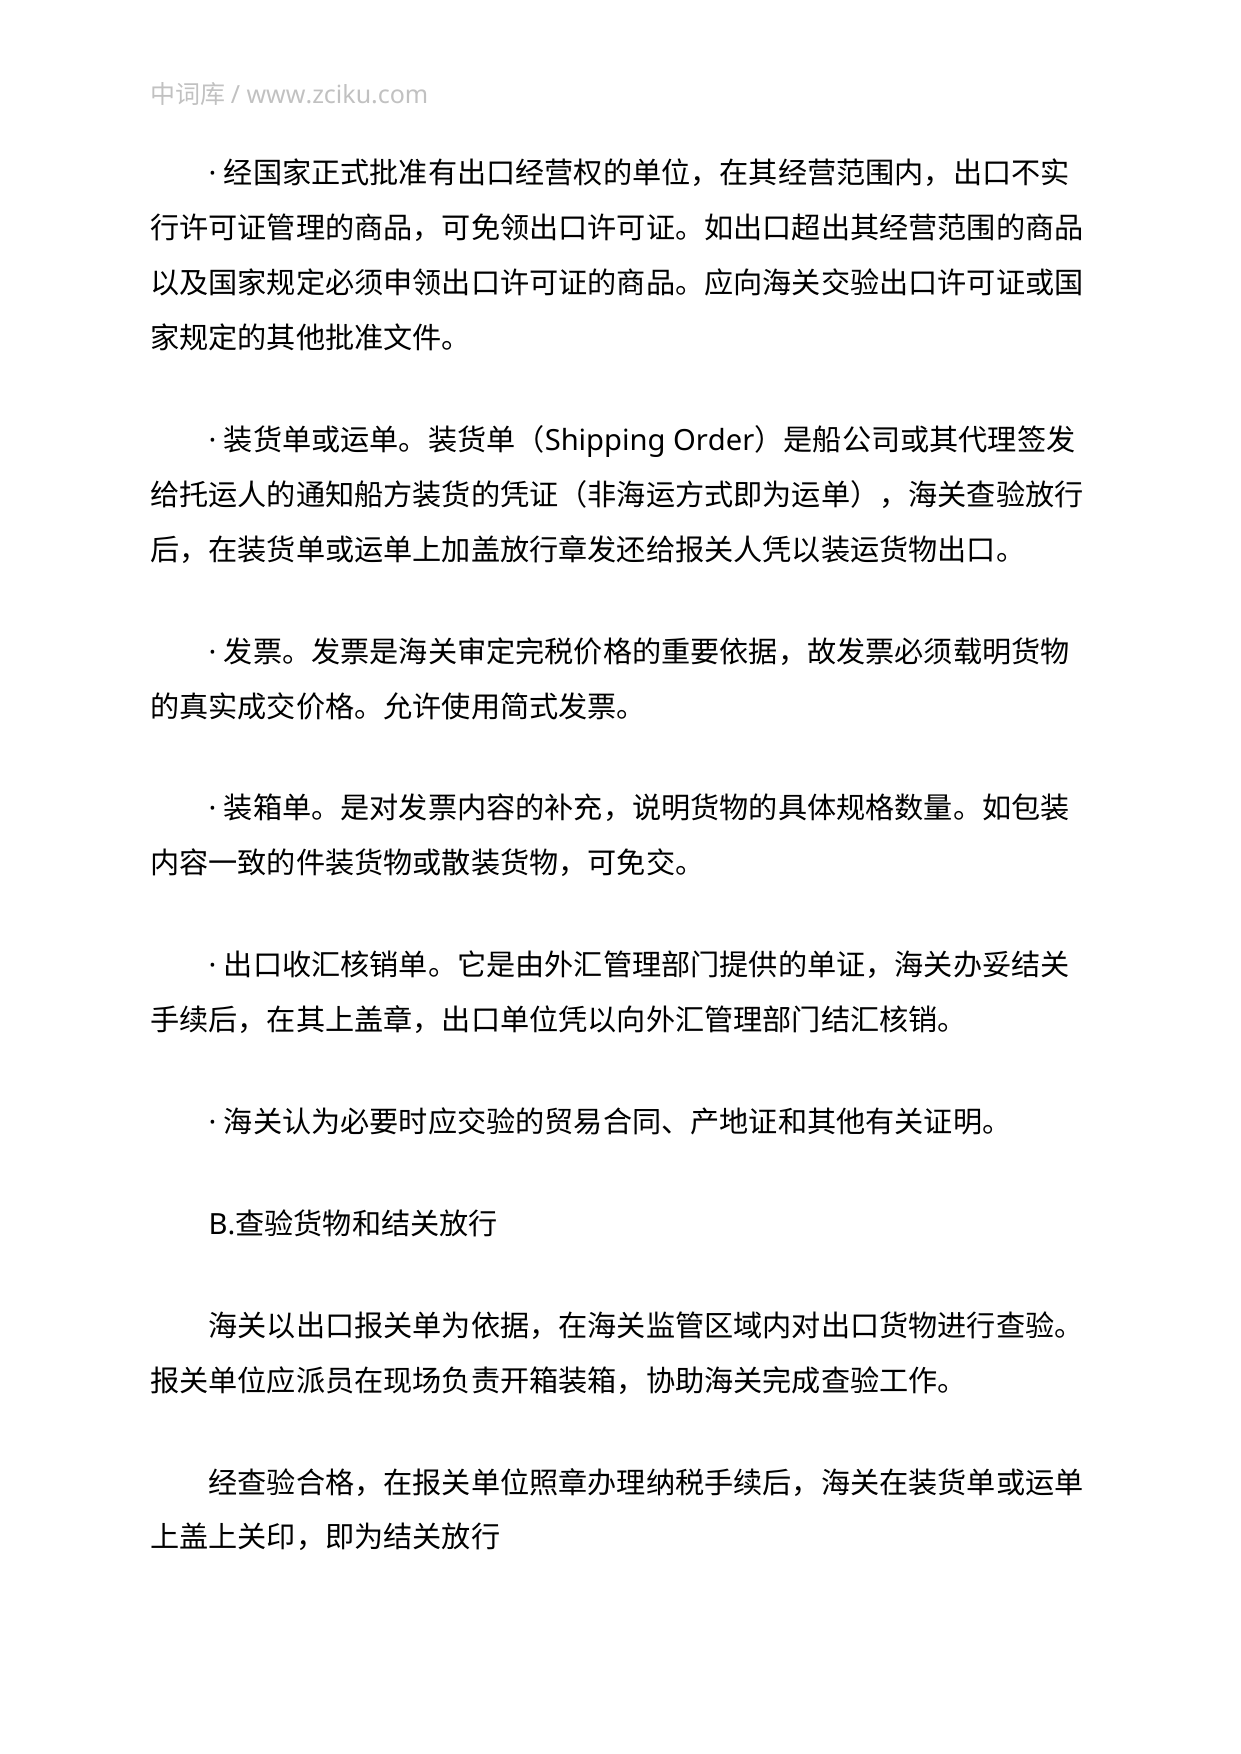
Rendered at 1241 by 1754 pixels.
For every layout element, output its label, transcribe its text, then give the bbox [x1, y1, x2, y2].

text · 经国家正式批准有出口经营权的单位，在其经营范围内，出口不实行许可证管理的商品，可免领出口许可证。如出口超出其经营范围的商品以及国家规定必须申领出口许可证的商品。应向海关交验出口许可证或国家规定的其他批准文件。 [150, 150, 1090, 357]
text · 装箱单。是对发票内容的补充，说明货物的具体规格数量。如包装内容一致的件装货物或散装货物，可免交。 [150, 785, 1090, 882]
text · 出口收汇核销单。它是由外汇管理部门提供的单证，海关办妥结关手续后，在其上盖章，出口单位凭以向外汇管理部门结汇核销。 [150, 942, 1090, 1039]
text 经查验合格，在报关单位照章办理纳税手续后，海关在装货单或运单上盖上关印，即为结关放行 [150, 1459, 1090, 1556]
text B.查验货物和结关放行 [150, 1201, 1090, 1243]
text · 装货单或运单。装货单（Shipping Order）是船公司或其代理签发给托运人的通知船方装货的凭证（非海运方式即为运单），海关查验放行后，在装货单或运单上加盖放行章发还给报关人凭以装运货物出口。 [150, 417, 1090, 569]
text · 海关认为必要时应交验的贸易合同、产地证和其他有关证明。 [150, 1098, 1090, 1141]
text 海关以出口报关单为依据，在海关监管区域内对出口货物进行查验。报关单位应派员在现场负责开箱装箱，协助海关完成查验工作。 [150, 1302, 1090, 1400]
text · 发票。发票是海关审定完税价格的重要依据，故发票必须载明货物的真实成交价格。允许使用简式发票。 [150, 628, 1090, 726]
